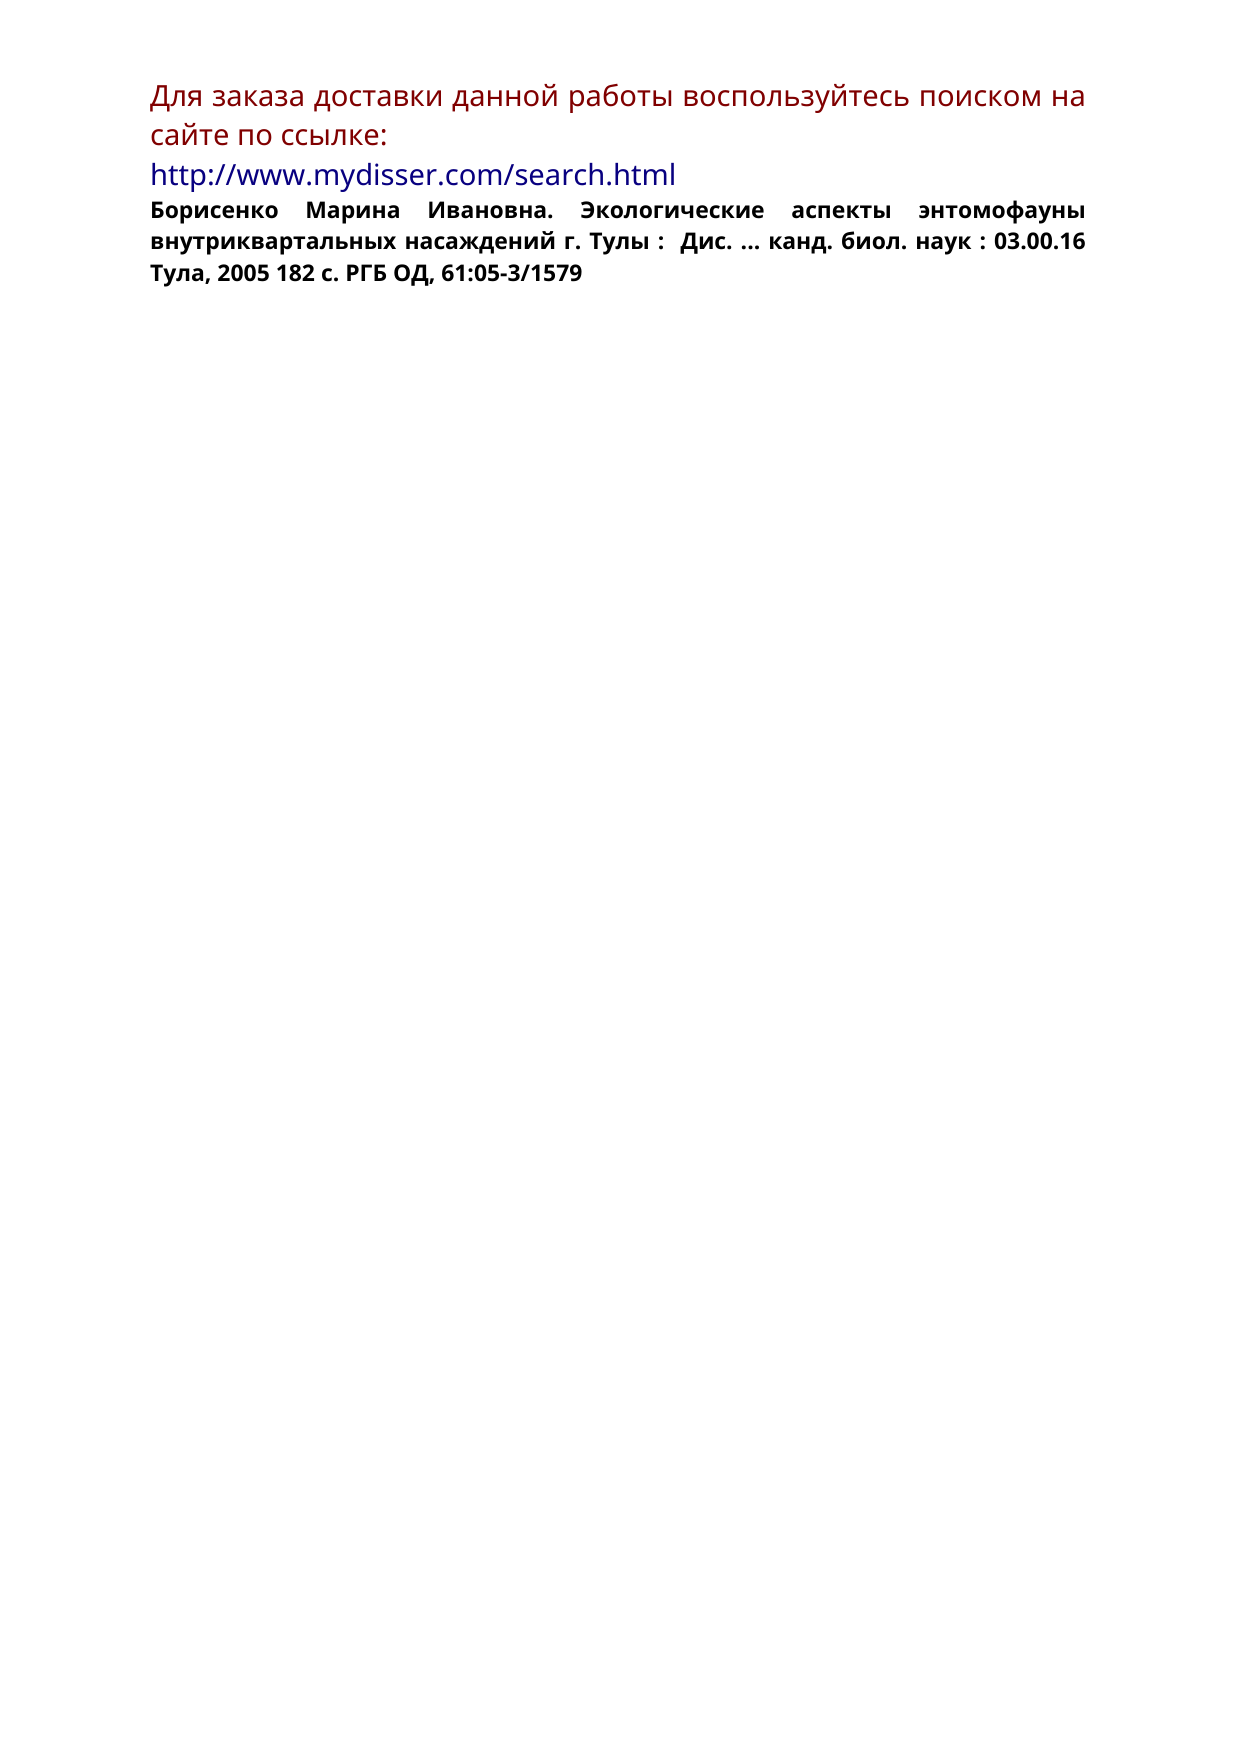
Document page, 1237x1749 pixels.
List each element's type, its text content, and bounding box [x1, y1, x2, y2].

text Борисенко Марина Ивановна. Экологические аспекты энтомофауны внутриквартальных насаждений г. Тулы : Дис. ... канд. биол. наук : 03.00.16 Тула, 2005 182 с. РГБ ОД, 61:05-3/1579 [150, 194, 1086, 288]
